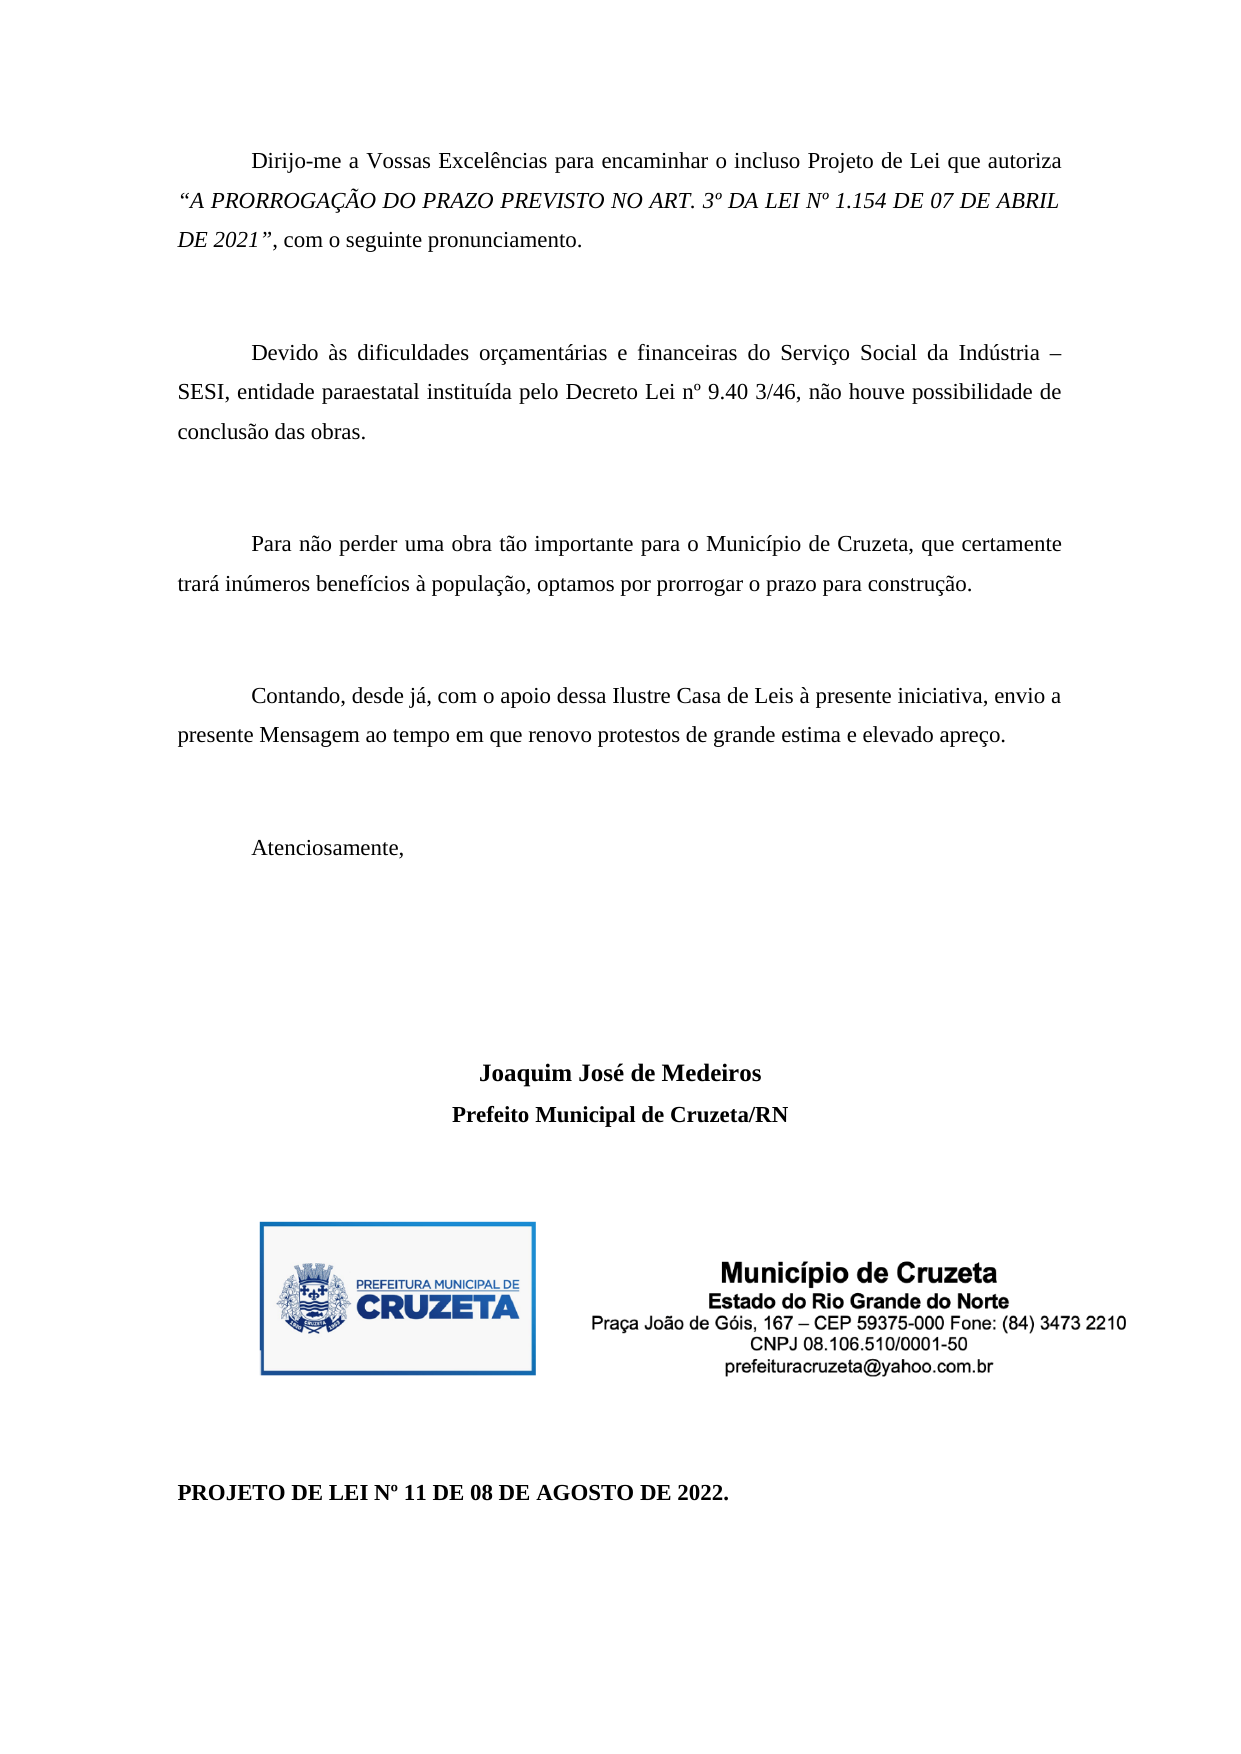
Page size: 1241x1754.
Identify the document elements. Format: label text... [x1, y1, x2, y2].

text Dirijo-me a Vossas Excelências para encaminhar o incluso Projeto de Lei que autoriza “A PRORROGAÇÃO DO PRAZO PREVISTO NO ART. 3º DA LEI Nº 1.154 DE 07 DE ABRIL DE 2021”, com o seguinte pronunciamento. [177, 148, 1063, 253]
text Devido às dificuldades orçamentárias e financeiras do Serviço Social da Indústria – SESI, entidade paraestatal instituída pelo Decreto Lei nº 9.40 3/46, não houve possibilidade de conclusão das obras. [177, 339, 1063, 444]
text Prefeito Municipal de Cruzeta/RN [177, 1101, 1063, 1128]
picture [251, 1213, 1136, 1397]
text Joaquim José de Medeiros [177, 1058, 1063, 1087]
text Para não perder uma obra tão importante para o Município de Cruzeta, que certamente trará inúmeros benefícios à população, optamos por prorrogar o prazo para construção. [177, 530, 1063, 596]
text Contando, desde já, com o apoio dessa Ilustre Casa de Leis à presente iniciativa, envio a presente Mensagem ao tempo em que renovo protestos de grande estima e elevado apreço. [177, 682, 1063, 748]
text PROJETO DE LEI Nº 11 DE 08 DE AGOSTO DE 2022. [177, 1479, 1063, 1505]
text Atenciosamente, [177, 834, 1063, 860]
